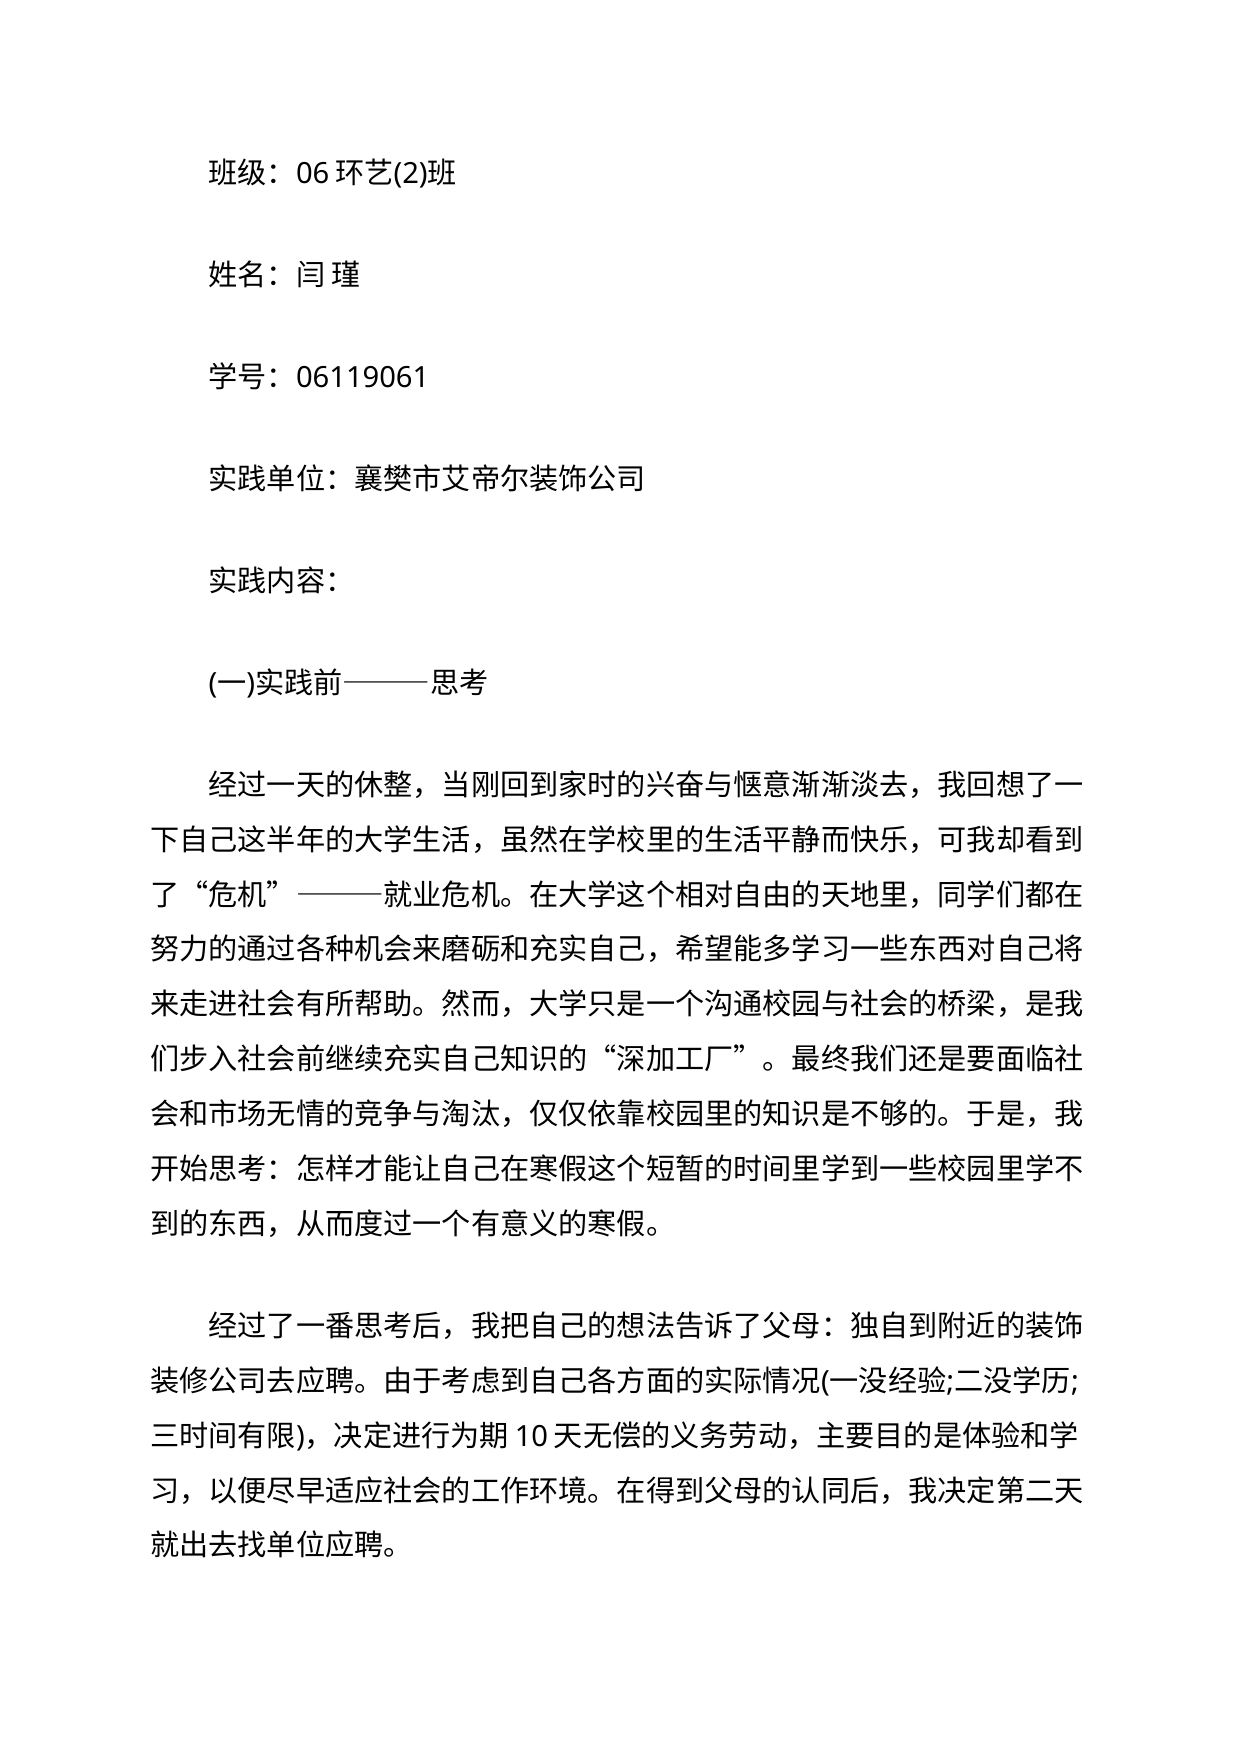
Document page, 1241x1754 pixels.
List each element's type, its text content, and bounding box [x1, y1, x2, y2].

text 班级：06环艺(2)班 [150, 150, 1090, 192]
text (一)实践前———思考 [150, 659, 1090, 702]
text 经过了一番思考后，我把自己的想法告诉了父母：独自到附近的装饰装修公司去应聘。由于考虑到自己各方面的实际情况(一没经验;二没学历;三时间有限)，决定进行为期10天无偿的义务劳动，主要目的是体验和学习，以便尽早适应社会的工作环境。在得到父母的认同后，我决定第二天就出去找单位应聘。 [150, 1302, 1090, 1564]
text 姓名：闫 瑾 [150, 252, 1090, 294]
text 实践内容： [150, 557, 1090, 600]
text 实践单位：襄樊市艾帝尔装饰公司 [150, 456, 1090, 498]
text 经过一天的休整，当刚回到家时的兴奋与惬意渐渐淡去，我回想了一下自己这半年的大学生活，虽然在学校里的生活平静而快乐，可我却看到了“危机”———就业危机。在大学这个相对自由的天地里，同学们都在努力的通过各种机会来磨砺和充实自己，希望能多学习一些东西对自己将来走进社会有所帮助。然而，大学只是一个沟通校园与社会的桥梁，是我们步入社会前继续充实自己知识的“深加工厂”。最终我们还是要面临社会和市场无情的竞争与淘汰，仅仅依靠校园里的知识是不够的。于是，我开始思考：怎样才能让自己在寒假这个短暂的时间里学到一些校园里学不到的东西，从而度过一个有意义的寒假。 [150, 761, 1090, 1243]
text 学号：06119061 [150, 354, 1090, 396]
